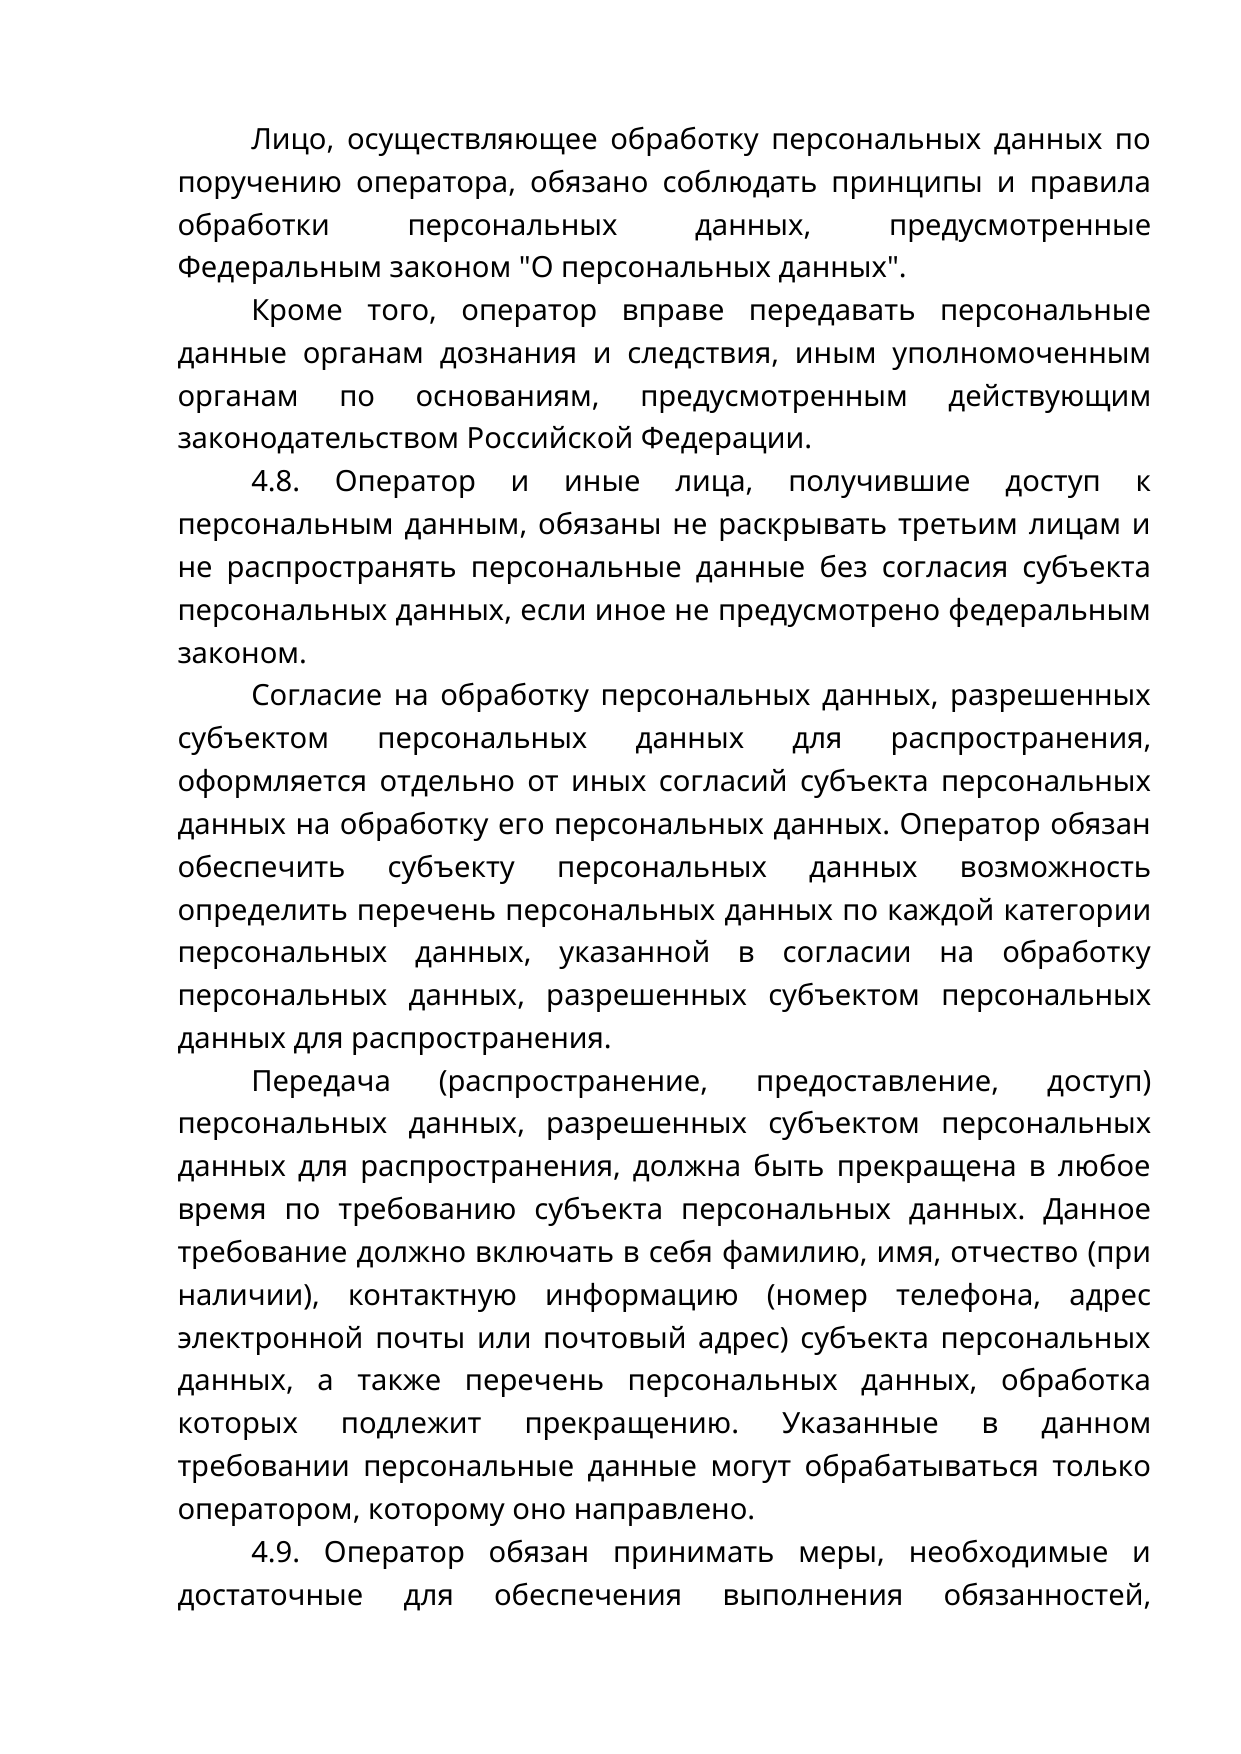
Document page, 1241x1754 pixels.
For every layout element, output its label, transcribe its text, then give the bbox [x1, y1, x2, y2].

text Передача (распространение, предоставление, доступ) персональных данных, разрешенных субъектом персональных данных для распространения, должна быть прекращена в любое время по требованию субъекта персональных данных. Данное требование должно включать в себя фамилию, имя, отчество (при наличии), контактную информацию (номер телефона, адрес электронной почты или почтовый адрес) субъекта персональных данных, а также перечень персональных данных, обработка которых подлежит прекращению. Указанные в данном требовании персональные данные могут обрабатываться только оператором, которому оно направлено. [177, 1060, 1152, 1528]
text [177, 1531, 1152, 1613]
text 4.8. Оператор и иные лица, получившие доступ к персональным данным, обязаны не раскрывать третьим лицам и не распространять персональные данные без согласия субъекта персональных данных, если иное не предусмотрено федеральным законом. [177, 461, 1152, 672]
text Согласие на обработку персональных данных, разрешенных субъектом персональных данных для распространения, оформляется отдельно от иных согласий субъекта персональных данных на обработку его персональных данных. Оператор обязан обеспечить субъекту персональных данных возможность определить перечень персональных данных по каждой категории персональных данных, указанной в согласии на обработку персональных данных, разрешенных субъектом персональных данных для распространения. [177, 675, 1152, 1057]
text Лицо, осуществляющее обработку персональных данных по поручению оператора, обязано соблюдать принципы и правила обработки персональных данных, предусмотренные Федеральным законом "О персональных данных". [177, 118, 1152, 286]
text Кроме того, оператор вправе передавать персональные данные органам дознания и следствия, иным уполномоченным органам по основаниям, предусмотренным действующим законодательством Российской Федерации. [177, 289, 1152, 457]
